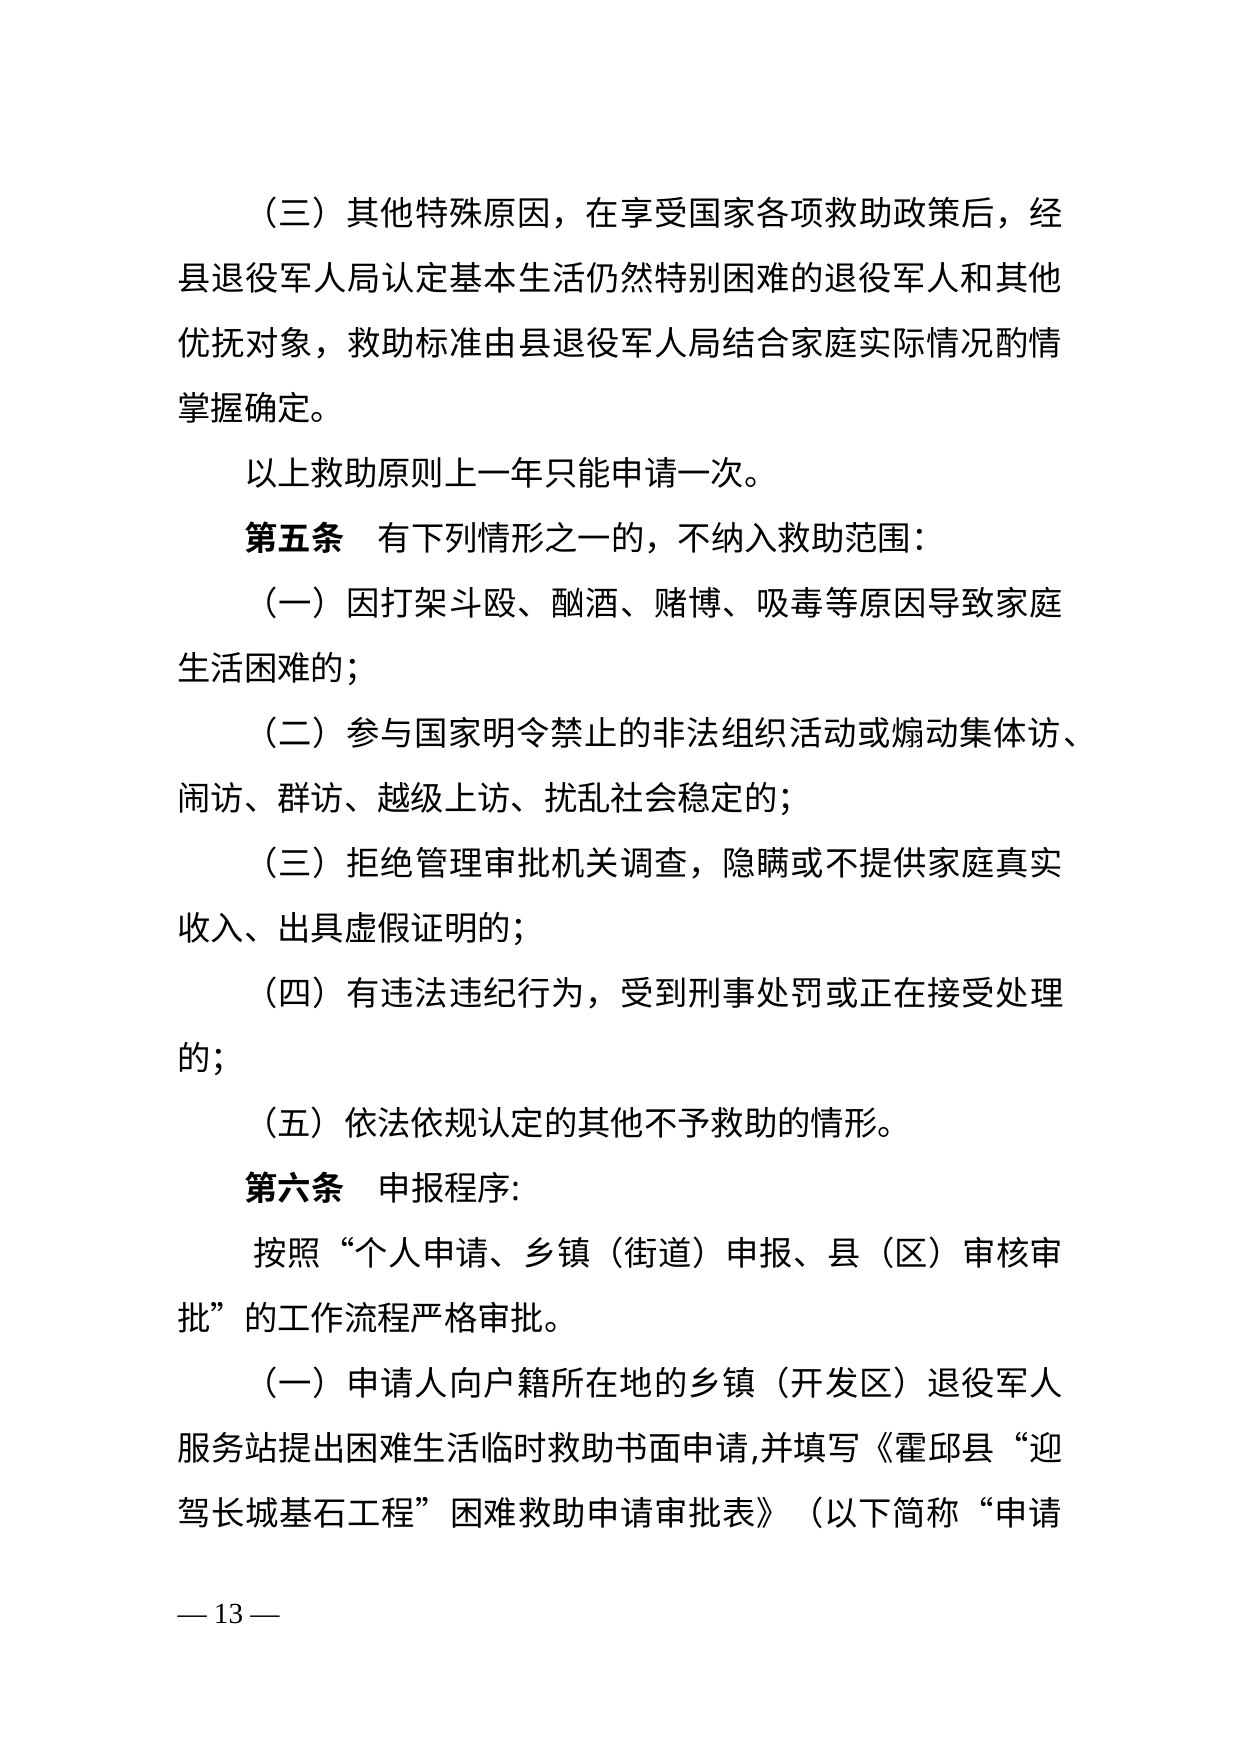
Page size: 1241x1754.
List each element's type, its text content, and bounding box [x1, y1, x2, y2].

text 第五条 有下列情形之一的，不纳入救助范围： [177, 503, 1063, 568]
text 第六条 申报程序: [177, 1153, 1063, 1218]
text 按照“个人申请、乡镇（街道）申报、县（区）审核审批”的工作流程严格审批。 [177, 1218, 1063, 1348]
text （二）参与国家明令禁止的非法组织活动或煽动集体访、闹访、群访、越级上访、扰乱社会稳定的； [177, 698, 1063, 828]
text （三）其他特殊原因，在享受国家各项救助政策后，经县退役军人局认定基本生活仍然特别困难的退役军人和其他优抚对象，救助标准由县退役军人局结合家庭实际情况酌情掌握确定。 [177, 178, 1063, 438]
text （五）依法依规认定的其他不予救助的情形。 [177, 1088, 1063, 1153]
text （三）拒绝管理审批机关调查，隐瞒或不提供家庭真实收入、出具虚假证明的； [177, 828, 1063, 958]
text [177, 1348, 1063, 1543]
text （一）因打架斗殴、酗酒、赌博、吸毒等原因导致家庭生活困难的； [177, 568, 1063, 698]
text （四）有违法违纪行为，受到刑事处罚或正在接受处理的； [177, 958, 1063, 1088]
text 以上救助原则上一年只能申请一次。 [177, 438, 1063, 503]
